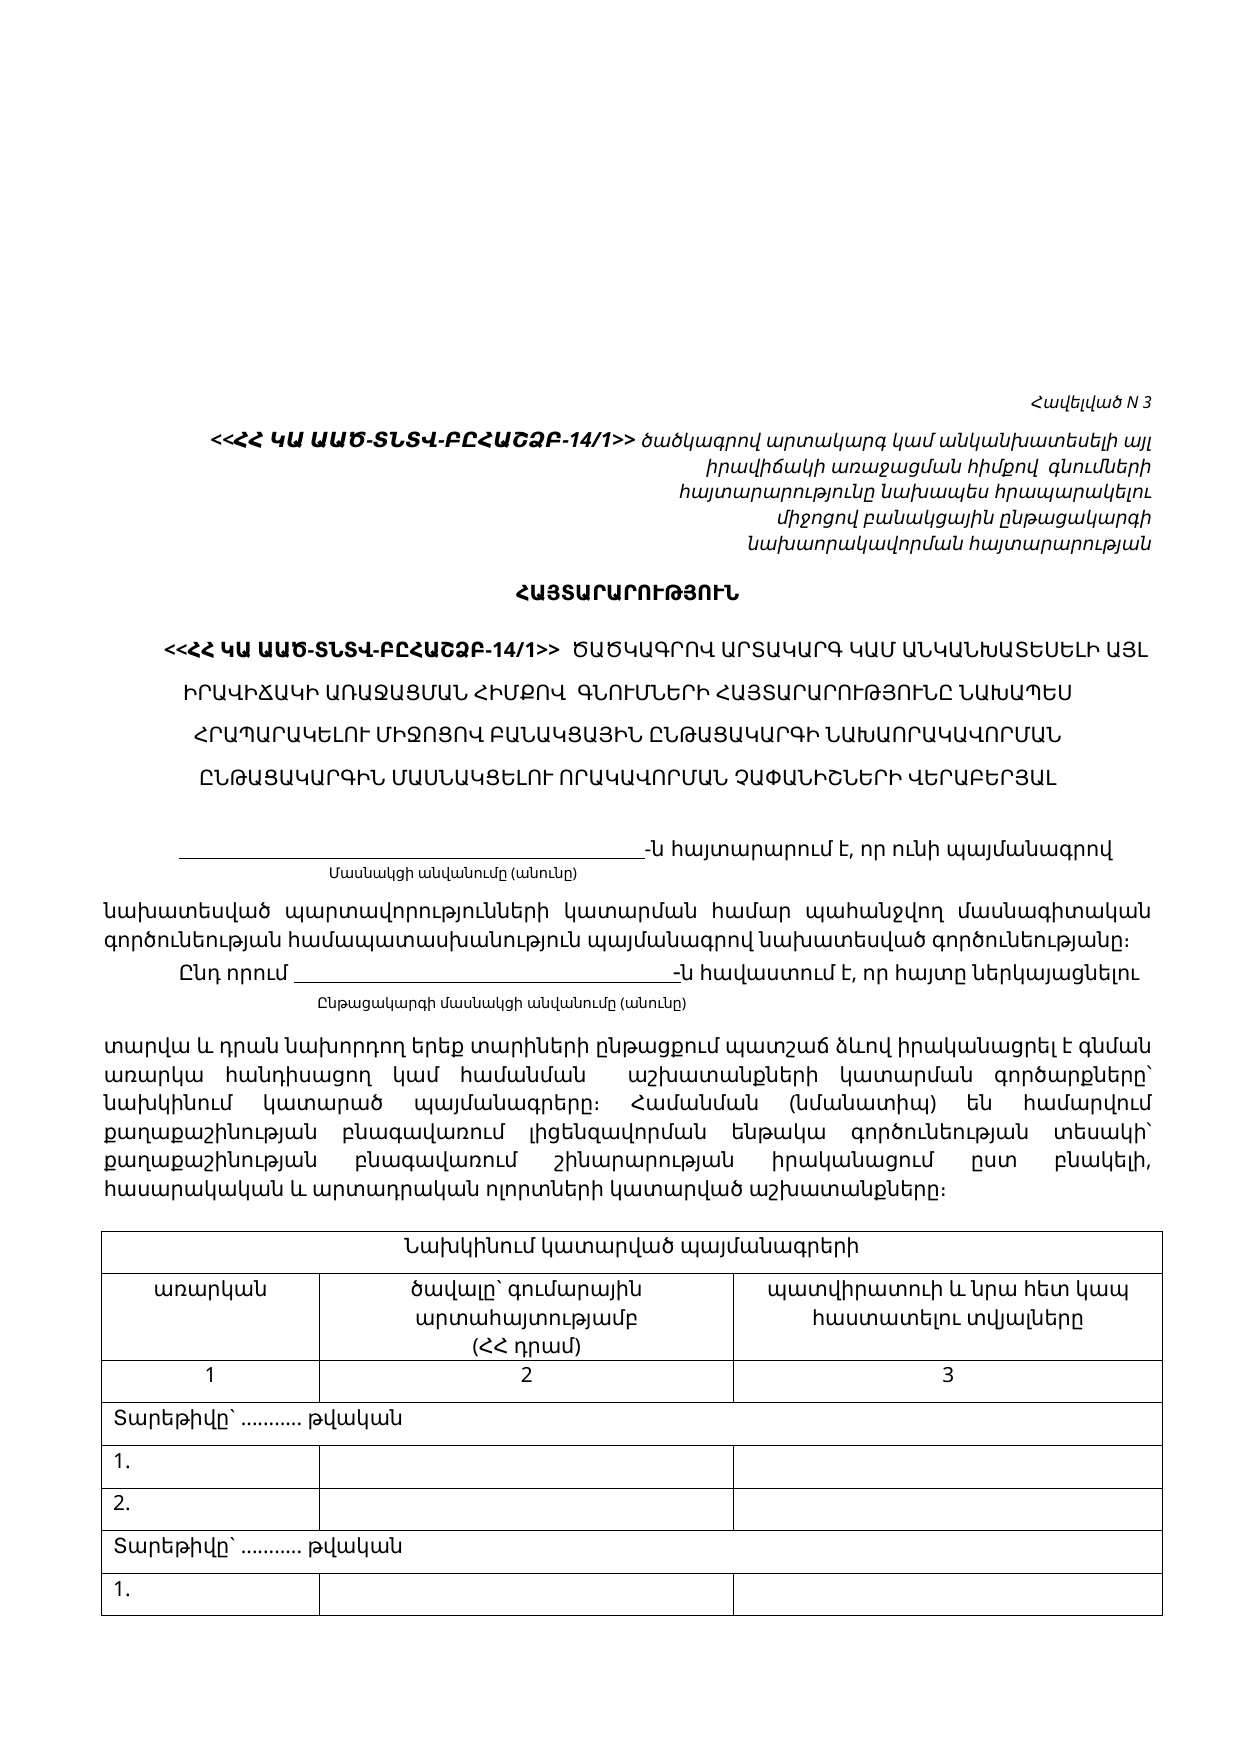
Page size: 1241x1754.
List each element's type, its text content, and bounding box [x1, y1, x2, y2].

text իրավիճակի առաջացման հիմքով գնումների [103, 453, 1152, 479]
table_cell 1 [102, 1361, 319, 1402]
table_cell [320, 1574, 733, 1615]
table_cell 1. [102, 1446, 319, 1487]
table_cell 2 [320, 1361, 733, 1402]
text նախաորակավորման հայտարարության [103, 530, 1152, 555]
table_cell 2. [102, 1489, 319, 1530]
text հայտարարությունը նախապես հրապարակելու [103, 479, 1152, 504]
table_cell [734, 1446, 1162, 1487]
text <<ՀՀ ԿԱ ԱԱԾ-ՏՆՏՎ-ԲԸՀԱՇՁԲ-14/1>> ԾԱԾԿԱԳՐՈՎ ԱՐՏԱԿԱՐԳ ԿԱՄ ԱՆԿԱՆԽԱՏԵՍԵԼԻ ԱՅԼ ԻՐԱՎԻՃԱԿԻ ԱՌԱՋԱՑՄԱՆ ՀԻՄՔՈՎ ԳՆՈՒՄՆԵՐԻ ՀԱՅՏԱՐԱՐՈՒԹՅՈՒՆԸ ՆԱԽԱՊԵՍ ՀՐԱՊԱՐԱԿԵԼՈՒ ՄԻՋՈՑՈՎ ԲԱՆԱԿՑԱՅԻՆ ԸՆԹԱՑԱԿԱՐԳԻ ՆԱԽԱՈՐԱԿԱՎՈՐՄԱՆ ԸՆԹԱՑԱԿԱՐԳԻՆ ՄԱՍՆԱԿՑԵԼՈՒ ՈՐԱԿԱՎՈՐՄԱՆ ՉԱՓԱՆԻՇՆԵՐԻ ՎԵՐԱԲԵՐՅԱԼ [103, 635, 1152, 791]
table_cell ծավալը` գումարային արտահայտությամբ (ՀՀ դրամ) [320, 1274, 733, 1359]
table_cell Տարեթիվը` ........... թվական [102, 1531, 1162, 1573]
text Մասնակցի անվանումը (անունը) [253, 862, 1152, 896]
text Ընդ որում -ն հավաստում է, որ հայտը ներկայացնելու [103, 953, 1152, 987]
text ՀԱՅՏԱՐԱՐՈՒԹՅՈՒՆ [103, 578, 1152, 607]
table_cell 3 [734, 1361, 1162, 1402]
text <<ՀՀ ԿԱ ԱԱԾ-ՏՆՏՎ-ԲԸՀԱՇՁԲ-14/1>> ծածկագրով արտակարգ կամ անկանխատեսելի այլ [103, 425, 1152, 453]
text նախատեսված պարտավորությունների կատարման համար պահանջվող մասնագիտական գործունեության համապատասխանություն պայմանագրով նախատեսված գործունեությանը։ [103, 896, 1152, 953]
text -ն հայտարարում է, որ ունի պայմանագրով [103, 834, 1152, 862]
table_cell առարկան [102, 1274, 319, 1359]
table_cell 1. [102, 1574, 319, 1615]
table_cell Տարեթիվը` ........... թվական [102, 1403, 1162, 1445]
text միջոցով բանակցային ընթացակարգի [103, 504, 1152, 530]
text Հավելված N 3 [103, 391, 1152, 413]
text Ընթացակարգի մասնակցի անվանումը (անունը) [103, 992, 1152, 1026]
table_cell [320, 1446, 733, 1487]
table_header Նախկինում կատարված պայմանագրերի [102, 1232, 1162, 1273]
table_cell [734, 1574, 1162, 1615]
table_cell [320, 1489, 733, 1530]
table_cell պատվիրատուի և նրա հետ կապ հաստատելու տվյալները [734, 1274, 1162, 1359]
table_cell [734, 1489, 1162, 1530]
text տարվա և դրան նախորդող երեք տարիների ընթացքում պատշաճ ձևով իրականացրել է գնման առարկա հանդիսացող կամ համանման աշխատանքների կատարման գործարքները՝ նախկինում կատարած պայմանագրերը։ Համանման (նմանատիպ) են համարվում քաղաքաշինության բնագավառում լիցենզավորման ենթակա գործունեության տեսակի՝ քաղաքաշինության բնագավառում շինարարության իրականացում ըստ բնակելի, հասարակական և արտադրական ոլորտների կատարված աշխատանքները։ [103, 1032, 1152, 1202]
